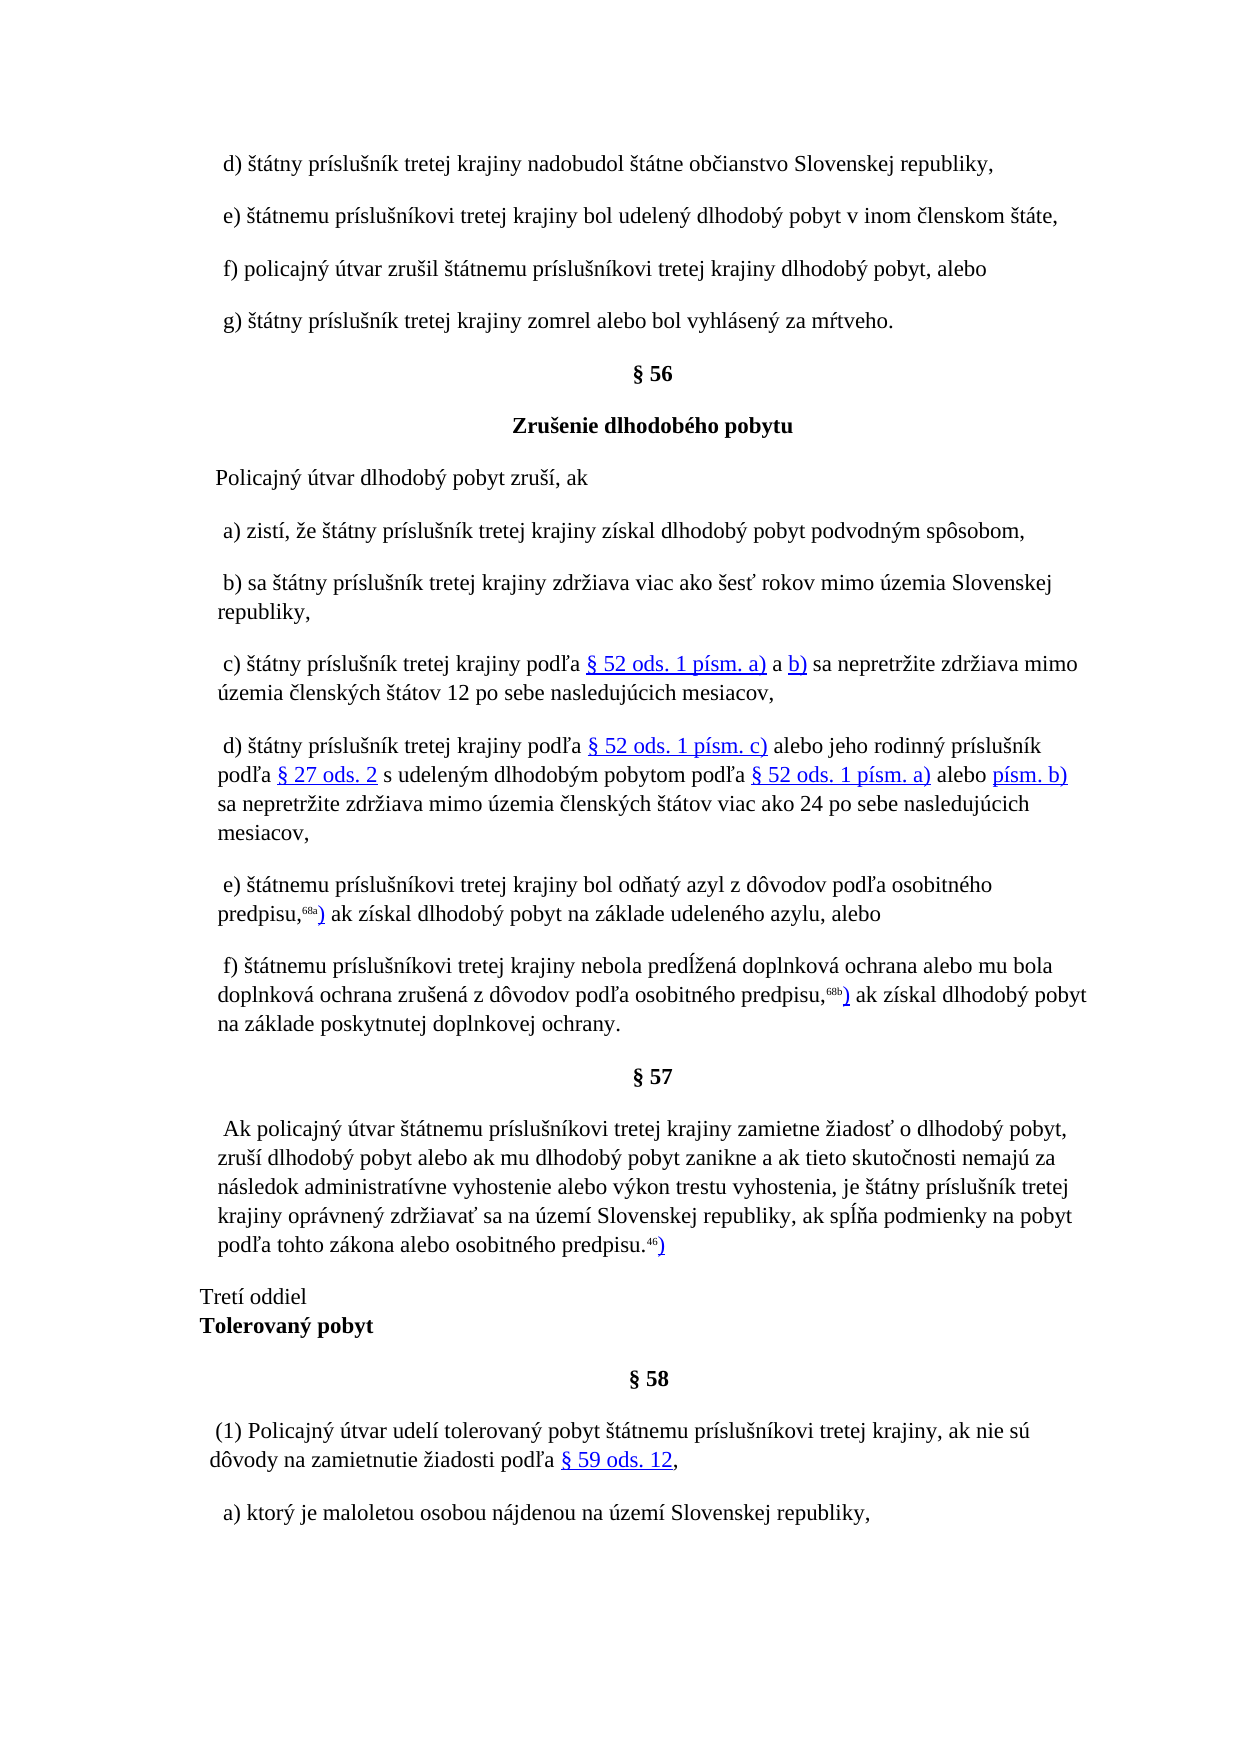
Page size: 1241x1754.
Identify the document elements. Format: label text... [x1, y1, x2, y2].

text g) štátny príslušník tretej krajiny zomrel alebo bol vyhlásený za mŕtveho. [217, 307, 1090, 333]
text (1) Policajný útvar udelí tolerovaný pobyt štátnemu príslušníkovi tretej krajiny, ak nie sú dôvody na zamietnutie žiadosti podľa § 59 ods. 12, [209, 1417, 1090, 1472]
text d) štátny príslušník tretej krajiny podľa § 52 ods. 1 písm. c) alebo jeho rodinný príslušník podľa § 27 ods. 2 s udeleným dlhodobým pobytom podľa § 52 ods. 1 písm. a) alebo písm. b) sa nepretržite zdržiava mimo územia členských štátov viac ako 24 po sebe nasledujúcich mesiacov, [217, 732, 1090, 845]
text § 57 [209, 1063, 1090, 1089]
text Zrušenie dlhodobého pobytu [209, 412, 1090, 438]
text Tretí oddiel [194, 1283, 1090, 1310]
text c) štátny príslušník tretej krajiny podľa § 52 ods. 1 písm. a) a b) sa nepretržite zdržiava mimo územia členských štátov 12 po sebe nasledujúcich mesiacov, [217, 651, 1090, 706]
text b) sa štátny príslušník tretej krajiny zdržiava viac ako šesť rokov mimo územia Slovenskej republiky, [217, 569, 1090, 624]
text § 58 [202, 1365, 1090, 1391]
text f) policajný útvar zrušil štátnemu príslušníkovi tretej krajiny dlhodobý pobyt, alebo [217, 255, 1090, 281]
text d) štátny príslušník tretej krajiny nadobudol štátne občianstvo Slovenskej republiky, [217, 150, 1090, 176]
text Ak policajný útvar štátnemu príslušníkovi tretej krajiny zamietne žiadosť o dlhodobý pobyt, zruší dlhodobý pobyt alebo ak mu dlhodobý pobyt zanikne a ak tieto skutočnosti nemajú za následok administratívne vyhostenie alebo výkon trestu vyhostenia, je štátny príslušník tretej krajiny oprávnený zdržiavať sa na území Slovenskej republiky, ak spĺňa podmienky na pobyt podľa tohto zákona alebo osobitného predpisu.46) [217, 1115, 1090, 1257]
text Policajný útvar dlhodobý pobyt zruší, ak [209, 464, 1090, 491]
text e) štátnemu príslušníkovi tretej krajiny bol udelený dlhodobý pobyt v inom členskom štáte, [217, 202, 1090, 229]
text § 56 [209, 359, 1090, 386]
text Tolerovaný pobyt [194, 1312, 1090, 1339]
text a) ktorý je maloletou osobou nájdenou na území Slovenskej republiky, [217, 1498, 1090, 1525]
text f) štátnemu príslušníkovi tretej krajiny nebola predĺžená doplnková ochrana alebo mu bola doplnková ochrana zrušená z dôvodov podľa osobitného predpisu,68b) ak získal dlhodobý pobyt na základe poskytnutej doplnkovej ochrany. [217, 952, 1090, 1037]
text a) zistí, že štátny príslušník tretej krajiny získal dlhodobý pobyt podvodným spôsobom, [217, 517, 1090, 543]
text e) štátnemu príslušníkovi tretej krajiny bol odňatý azyl z dôvodov podľa osobitného predpisu,68a) ak získal dlhodobý pobyt na základe udeleného azylu, alebo [217, 871, 1090, 926]
